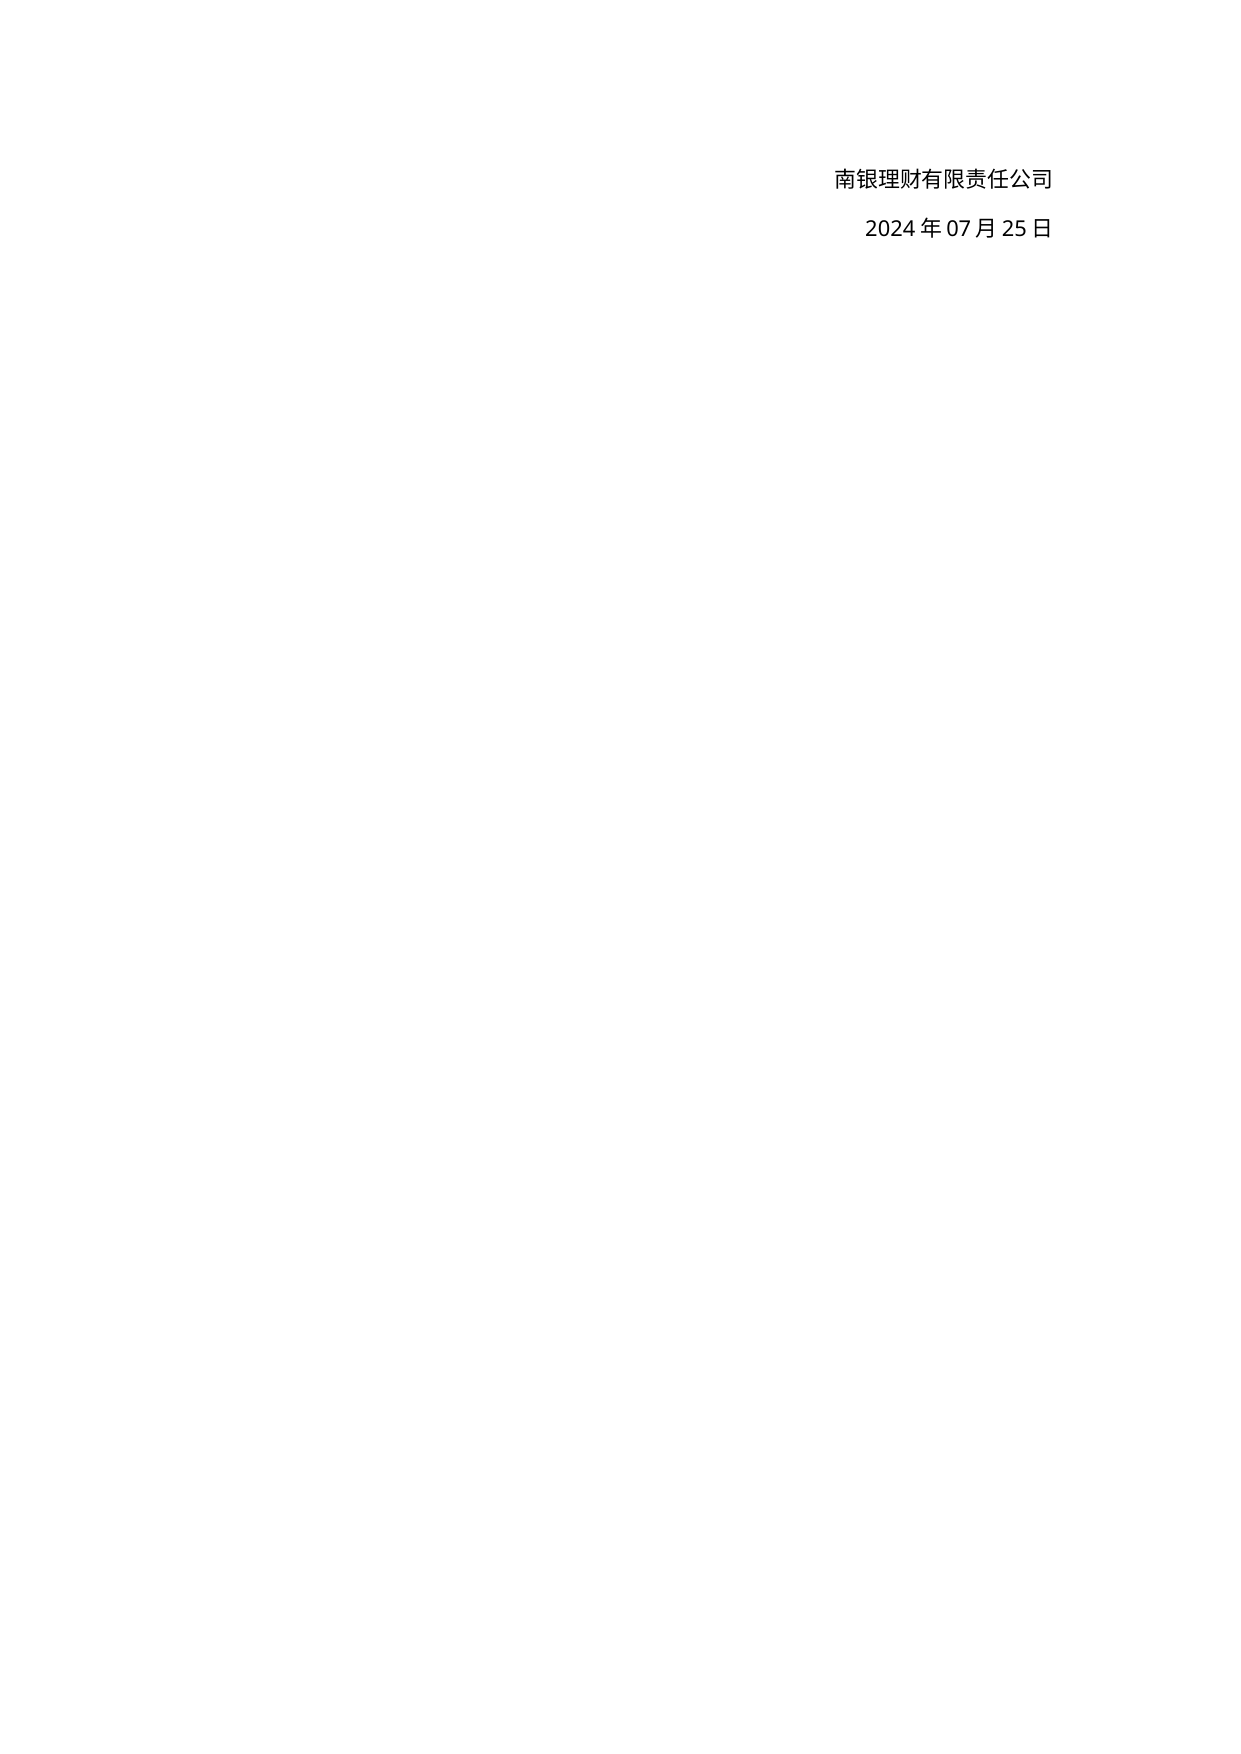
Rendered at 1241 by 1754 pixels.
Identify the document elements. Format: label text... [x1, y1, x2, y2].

text 南银理财有限责任公司 [187, 162, 1053, 194]
text 2024年07月25日 [187, 210, 1053, 243]
